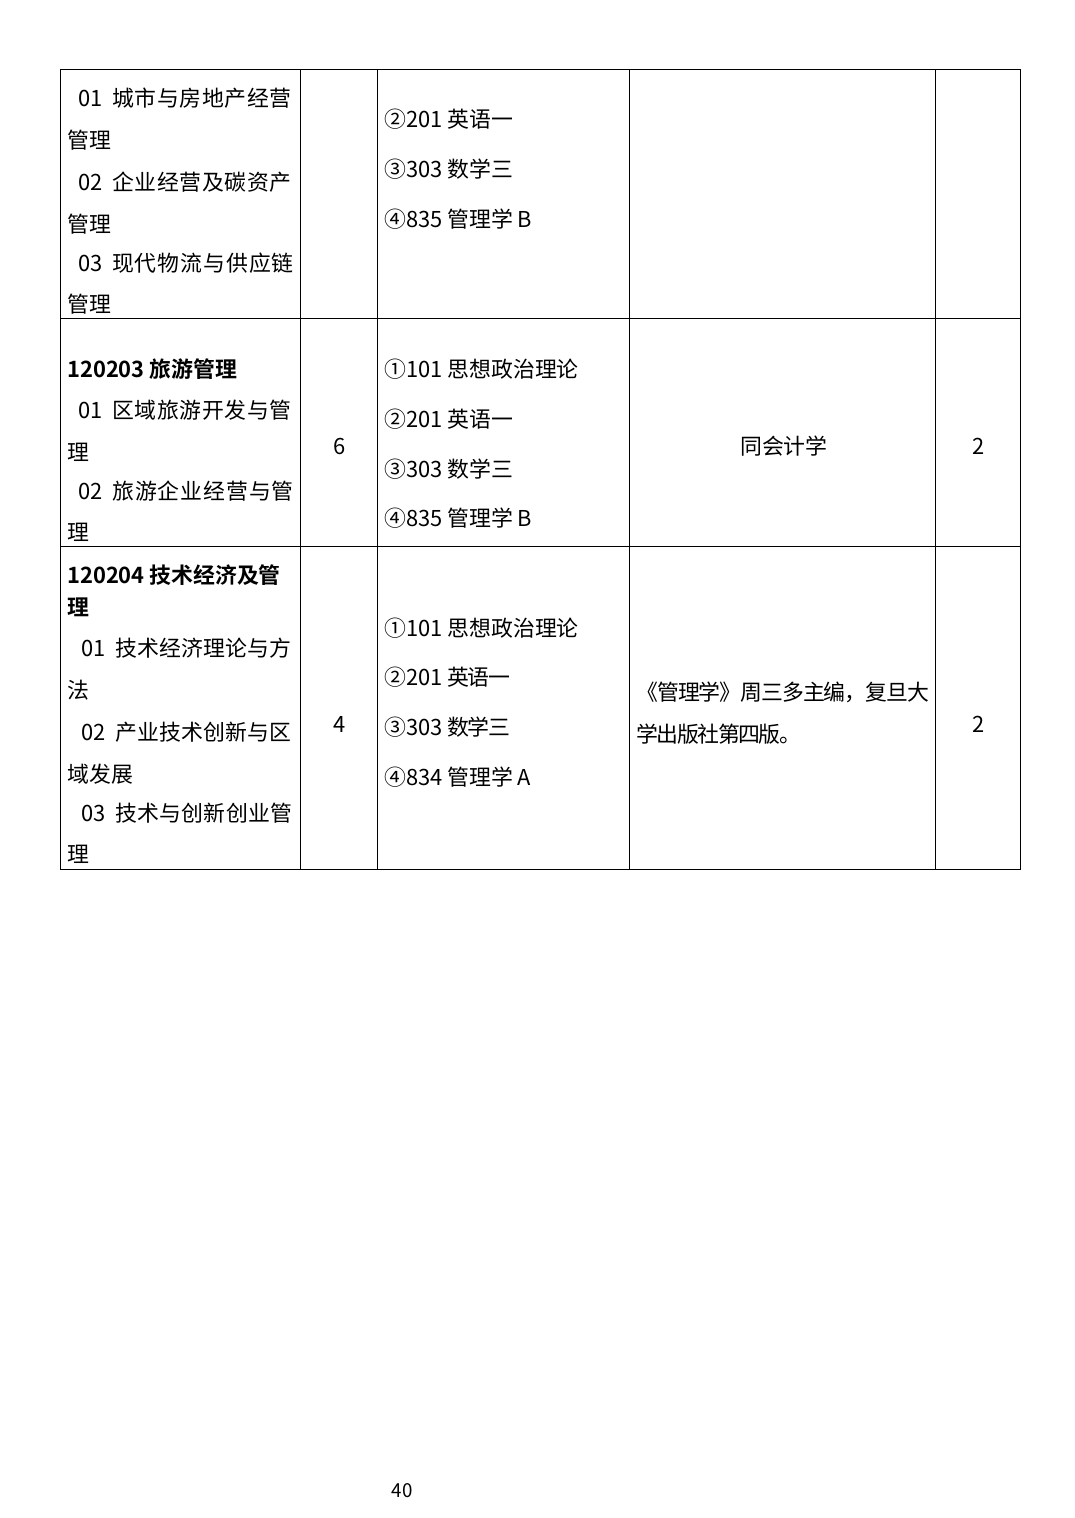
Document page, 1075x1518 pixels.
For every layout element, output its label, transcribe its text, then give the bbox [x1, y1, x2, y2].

table_cell 120204 技术经济及管理 技术经济理论与方法 产业技术创新与区域发展 技术与创新创业管 理 [61, 547, 300, 868]
table_header [301, 70, 377, 318]
table_cell ①101 思想政治理论 ②201 英语一 ③303 数学三 ④835 管理学 B [378, 319, 629, 546]
table_cell 2 [936, 547, 1020, 868]
table_cell 120203 旅游管理 区域旅游开发与管理 旅游企业经营与管 理 [61, 319, 300, 546]
table_header ②201 英语一 ③303 数学三 ④835 管理学 B [378, 70, 629, 318]
table_cell 《管理学》周三多主编，复旦大学出版社第四版。 [630, 547, 935, 868]
table_header 城市与房地产经营管理 企业经营及碳资产管理 现代物流与供应链 管理 [61, 70, 300, 318]
table_cell 2 [936, 319, 1020, 546]
table_cell ①101 思想政治理论 ②201 英语一 ③303 数学三 ④834 管理学 A [378, 547, 629, 868]
table_cell 同会计学 [630, 319, 935, 546]
table_header [936, 70, 1020, 318]
table_header [630, 70, 935, 318]
table_cell 4 [301, 547, 377, 868]
table_cell 6 [301, 319, 377, 546]
